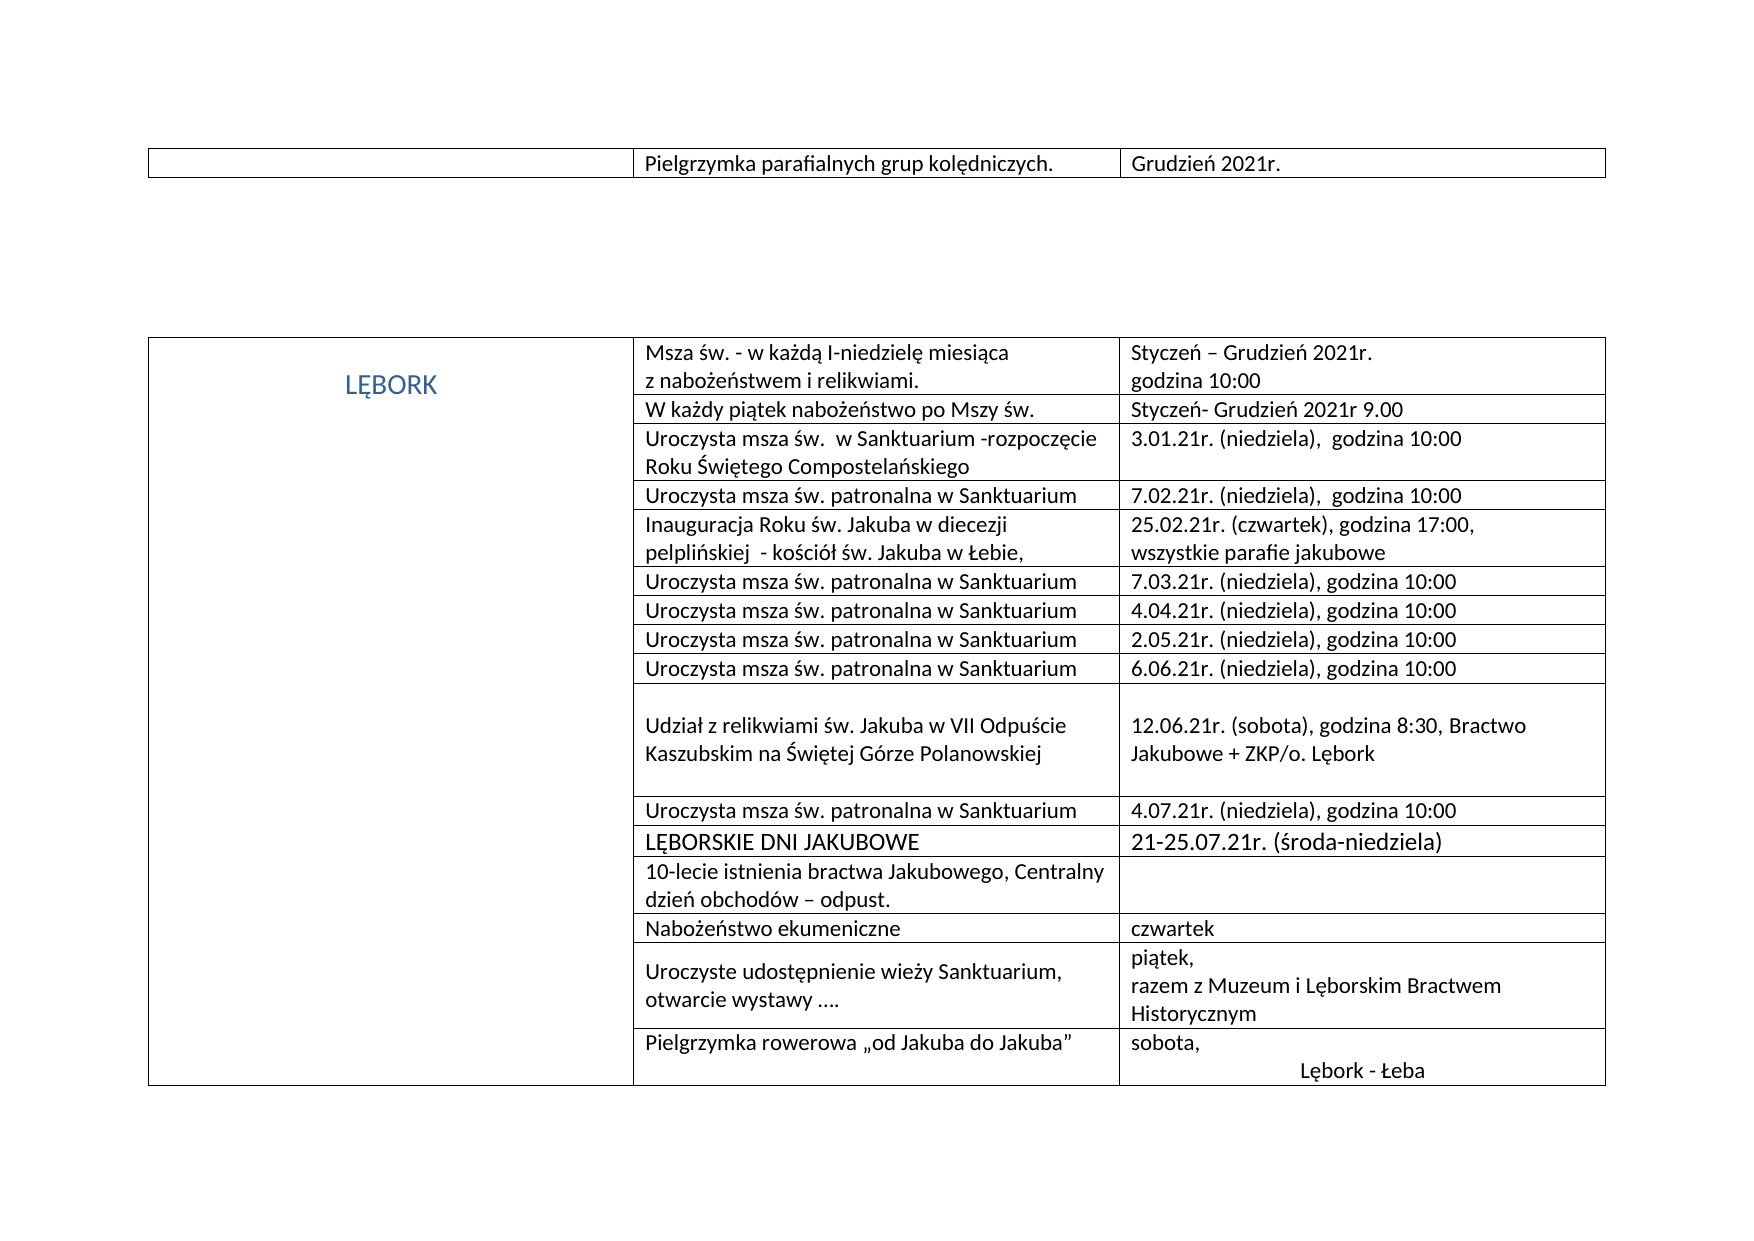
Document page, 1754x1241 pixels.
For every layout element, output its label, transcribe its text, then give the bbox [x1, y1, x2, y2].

table_header LĘBORK [149, 338, 633, 1084]
table_cell Styczeń- Grudzień 2021r 9.00 [1120, 395, 1605, 423]
table_cell LĘBORSKIE DNI JAKUBOWE [634, 826, 1119, 856]
table_cell Uroczysta msza św. w Sanktuarium -rozpoczęcie Roku Świętego Compostelańskiego [634, 424, 1119, 480]
table_cell Uroczysta msza św. patronalna w Sanktuarium [634, 481, 1119, 509]
table_cell Uroczyste udostępnienie wieży Sanktuarium, otwarcie wystawy …. [634, 943, 1119, 1027]
table_cell [1120, 857, 1605, 913]
table_cell 3.01.21r. (niedziela), godzina 10:00 [1120, 424, 1605, 480]
table_cell 4.07.21r. (niedziela), godzina 10:00 [1120, 797, 1605, 824]
table_cell 10-lecie istnienia bractwa Jakubowego, Centralny dzień obchodów – odpust. [634, 857, 1119, 913]
table_cell Pielgrzymka parafialnych grup kolędniczych. [634, 149, 1120, 177]
table_cell Uroczysta msza św. patronalna w Sanktuarium [634, 797, 1119, 824]
table_cell Uroczysta msza św. patronalna w Sanktuarium [634, 596, 1119, 624]
table_cell 7.02.21r. (niedziela), godzina 10:00 [1120, 481, 1605, 509]
table_cell Grudzień 2021r. [1121, 149, 1605, 177]
table_header Msza św. - w każdą I-niedzielę miesiąca z nabożeństwem i relikwiami. [634, 338, 1119, 394]
table_cell 7.03.21r. (niedziela), godzina 10:00 [1120, 567, 1605, 595]
table_cell W każdy piątek nabożeństwo po Mszy św. [634, 395, 1119, 423]
table_cell 2.05.21r. (niedziela), godzina 10:00 [1120, 625, 1605, 653]
table_cell Uroczysta msza św. patronalna w Sanktuarium [634, 567, 1119, 595]
table_cell czwartek [1120, 914, 1605, 942]
table_cell piątek, razem z Muzeum i Lęborskim Bractwem Historycznym [1120, 943, 1605, 1027]
table_cell Inauguracja Roku św. Jakuba w diecezji pelplińskiej - kościół św. Jakuba w Łebie, [634, 510, 1119, 566]
table_cell Uroczysta msza św. patronalna w Sanktuarium [634, 654, 1119, 682]
table_cell sobota, Lębork - Łeba [1120, 1029, 1605, 1084]
table_cell Udział z relikwiami św. Jakuba w VII Odpuście Kaszubskim na Świętej Górze Polanowskiej [634, 684, 1119, 796]
table_cell 12.06.21r. (sobota), godzina 8:30, Bractwo Jakubowe + ZKP/o. Lębork [1120, 684, 1605, 796]
table_cell Nabożeństwo ekumeniczne [634, 914, 1119, 942]
table_cell Pielgrzymka rowerowa „od Jakuba do Jakuba” [634, 1029, 1119, 1084]
table_cell Uroczysta msza św. patronalna w Sanktuarium [634, 625, 1119, 653]
table_header Styczeń – Grudzień 2021r. godzina 10:00 [1120, 338, 1605, 394]
table_cell 25.02.21r. (czwartek), godzina 17:00, wszystkie parafie jakubowe [1120, 510, 1605, 566]
table_cell 21-25.07.21r. (środa-niedziela) [1120, 826, 1605, 856]
table_cell 6.06.21r. (niedziela), godzina 10:00 [1120, 654, 1605, 682]
table_cell 4.04.21r. (niedziela), godzina 10:00 [1120, 596, 1605, 624]
